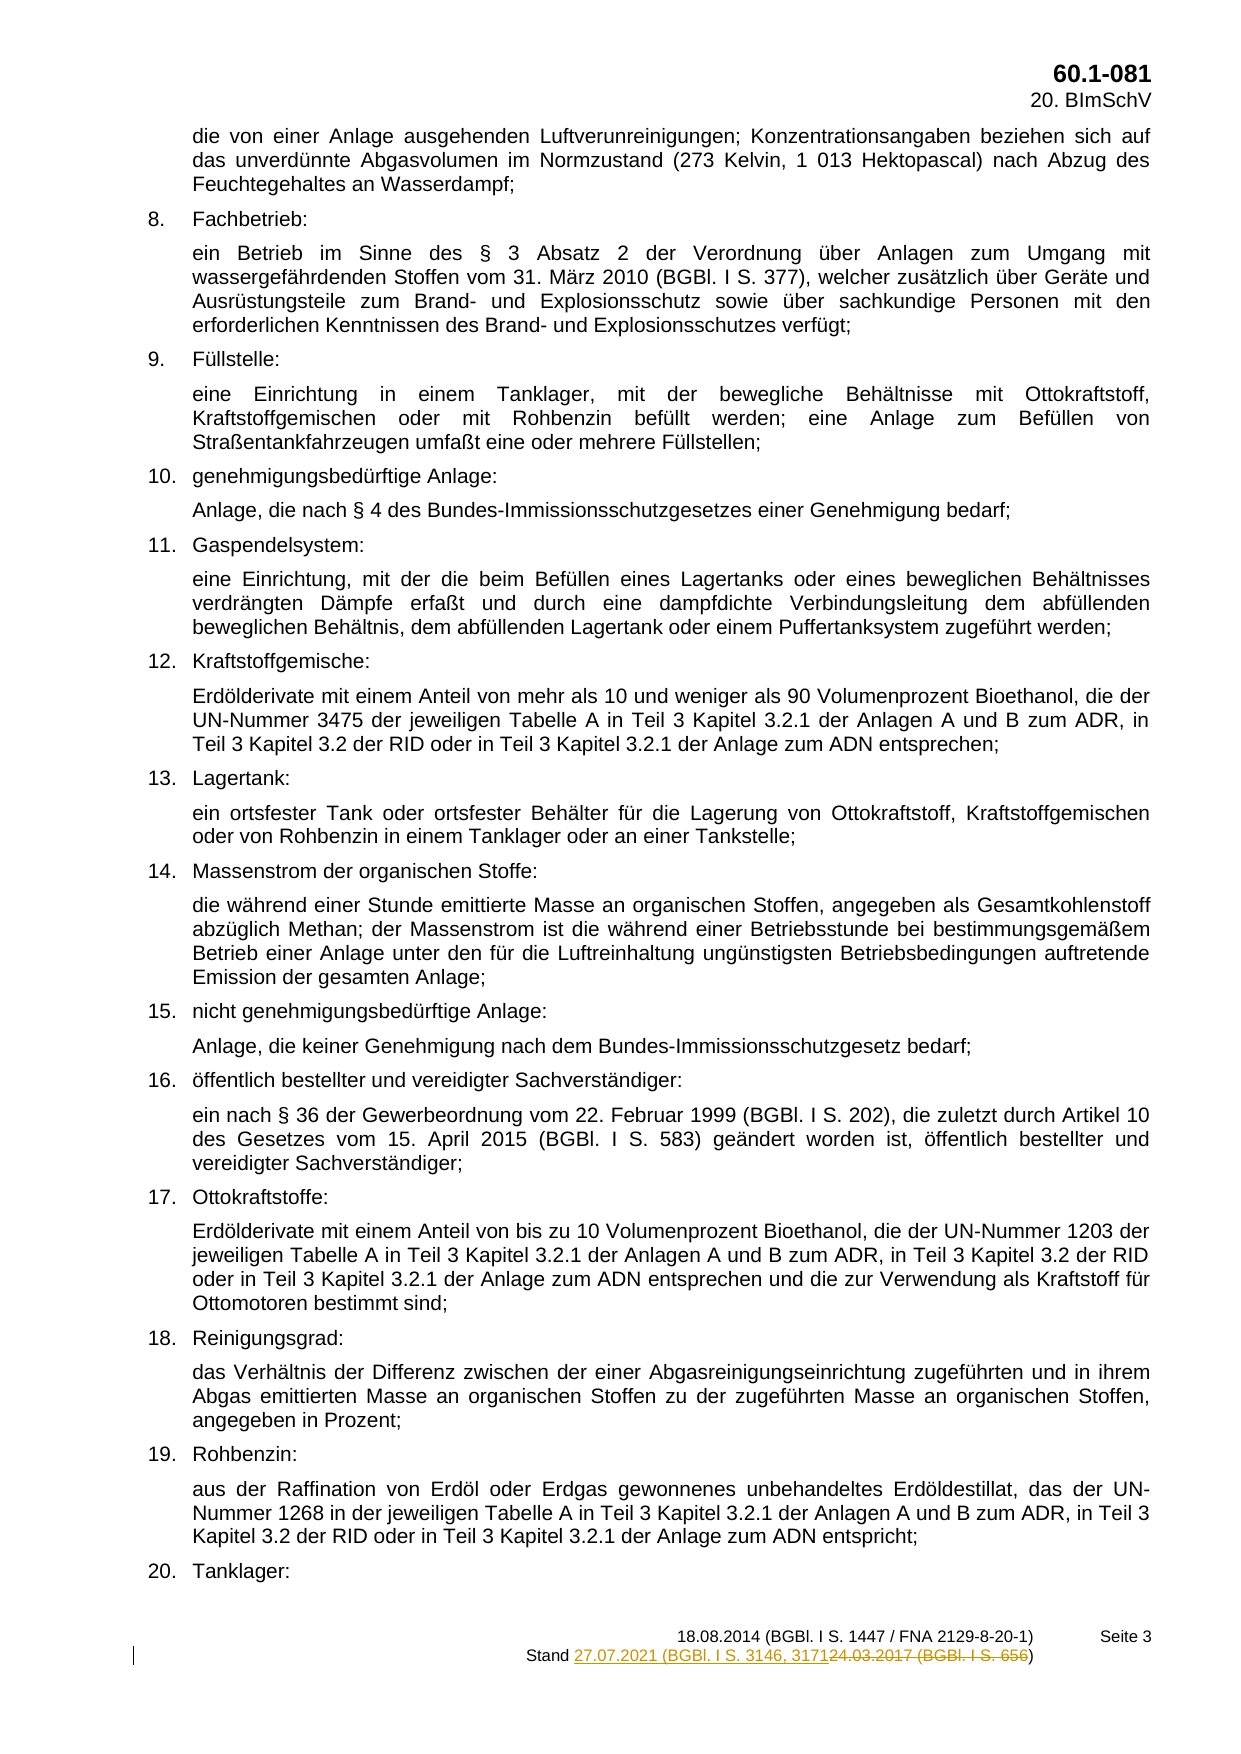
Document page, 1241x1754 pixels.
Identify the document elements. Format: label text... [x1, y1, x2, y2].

text aus der Raffination von Erdöl oder Erdgas gewonnenes unbehandeltes Erdöldestillat, das der UN-Nummer 1268 in der jeweiligen Tabelle A in Teil 3 Kapitel 3.2.1 der Anlagen A und B zum ADR, in Teil 3 Kapitel 3.2 der RID oder in Teil 3 Kapitel 3.2.1 der Anlage zum ADN entspricht; [192, 1476, 1152, 1548]
text 20. Tanklager: [148, 1559, 1152, 1583]
text Erdölderivate mit einem Anteil von mehr als 10 und weniger als 90 Volumenprozent Bioethanol, die der UN-Nummer 3475 der jeweiligen Tabelle A in Teil 3 Kapitel 3.2.1 der Anlagen A und B zum ADR, in Teil 3 Kapitel 3.2 der RID oder in Teil 3 Kapitel 3.2.1 der Anlage zum ADN entsprechen; [192, 684, 1152, 756]
text ein nach § 36 der Gewerbeordnung vom 22. Februar 1999 (BGBl. I S. 202), die zuletzt durch Artikel 10 des Gesetzes vom 15. April 2015 (BGBl. I S. 583) geändert worden ist, öffentlich bestellter und vereidigter Sachverständiger; [192, 1102, 1152, 1174]
text 17. Ottokraftstoffe: [148, 1185, 1152, 1209]
text 9. Füllstelle: [148, 347, 1152, 371]
text 10. genehmigungsbedürftige Anlage: [148, 464, 1152, 488]
text eine Einrichtung, mit der die beim Befüllen eines Lagertanks oder eines beweglichen Behältnisses verdrängten Dämpfe erfaßt und durch eine dampfdichte Verbindungsleitung dem abfüllenden beweglichen Behältnis, dem abfüllenden Lagertank oder einem Puffertanksystem zugeführt werden; [192, 567, 1152, 639]
text 8. Fachbetrieb: [148, 207, 1152, 231]
text 14. Massenstrom der organischen Stoffe: [148, 859, 1152, 883]
text 16. öffentlich bestellter und vereidigter Sachverständiger: [148, 1068, 1152, 1092]
text das Verhältnis der Differenz zwischen der einer Abgasreinigungseinrichtung zugeführten und in ihrem Abgas emittierten Masse an organischen Stoffen zu der zugeführten Masse an organischen Stoffen, angegeben in Prozent; [192, 1360, 1152, 1432]
text 18. Reinigungsgrad: [148, 1325, 1152, 1349]
text 11. Gaspendelsystem: [148, 533, 1152, 557]
text Anlage, die keiner Genehmigung nach dem Bundes-Immissionsschutzgesetz bedarf; [192, 1034, 1152, 1058]
text ein Betrieb im Sinne des § 3 Absatz 2 der Verordnung über Anlagen zum Umgang mit wassergefährdenden Stoffen vom 31. März 2010 (BGBl. I S. 377), welcher zusätzlich über Geräte und Ausrüstungsteile zum Brand- und Explosionsschutz sowie über sachkundige Personen mit den erforderlichen Kenntnissen des Brand- und Explosionsschutzes verfügt; [192, 241, 1152, 337]
text ein ortsfester Tank oder ortsfester Behälter für die Lagerung von Ottokraftstoff, Kraftstoffgemischen oder von Rohbenzin in einem Tanklager oder an einer Tankstelle; [192, 800, 1152, 848]
text Erdölderivate mit einem Anteil von bis zu 10 Volumenprozent Bioethanol, die der UN-Nummer 1203 der jeweiligen Tabelle A in Teil 3 Kapitel 3.2.1 der Anlagen A und B zum ADR, in Teil 3 Kapitel 3.2 der RID oder in Teil 3 Kapitel 3.2.1 der Anlage zum ADN entsprechen und die zur Verwendung als Kraftstoff für Ottomotoren bestimmt sind; [192, 1219, 1152, 1315]
text die während einer Stunde emittierte Masse an organischen Stoffen, angegeben als Gesamtkohlenstoff abzüglich Methan; der Massenstrom ist die während einer Betriebsstunde bei bestimmungsgemäßem Betrieb einer Anlage unter den für die Luftreinhaltung ungünstigsten Betriebsbedingungen auftretende Emission der gesamten Anlage; [192, 893, 1152, 989]
text Anlage, die nach § 4 des Bundes-Immissionsschutzgesetzes einer Genehmigung bedarf; [192, 498, 1152, 522]
text eine Einrichtung in einem Tanklager, mit der bewegliche Behältnisse mit Ottokraftstoff, Kraftstoffgemischen oder mit Rohbenzin befüllt werden; eine Anlage zum Befüllen von Straßentankfahrzeugen umfaßt eine oder mehrere Füllstellen; [192, 382, 1152, 453]
text die von einer Anlage ausgehenden Luftverunreinigungen; Konzentrationsangaben beziehen sich auf das unverdünnte Abgasvolumen im Normzustand (273 Kelvin, 1 013 Hektopascal) nach Abzug des Feuchtegehaltes an Wasserdampf; [192, 124, 1152, 196]
text 13. Lagertank: [148, 766, 1152, 790]
text 12. Kraftstoffgemische: [148, 649, 1152, 673]
text 15. nicht genehmigungsbedürftige Anlage: [148, 999, 1152, 1023]
text 19. Rohbenzin: [148, 1442, 1152, 1466]
